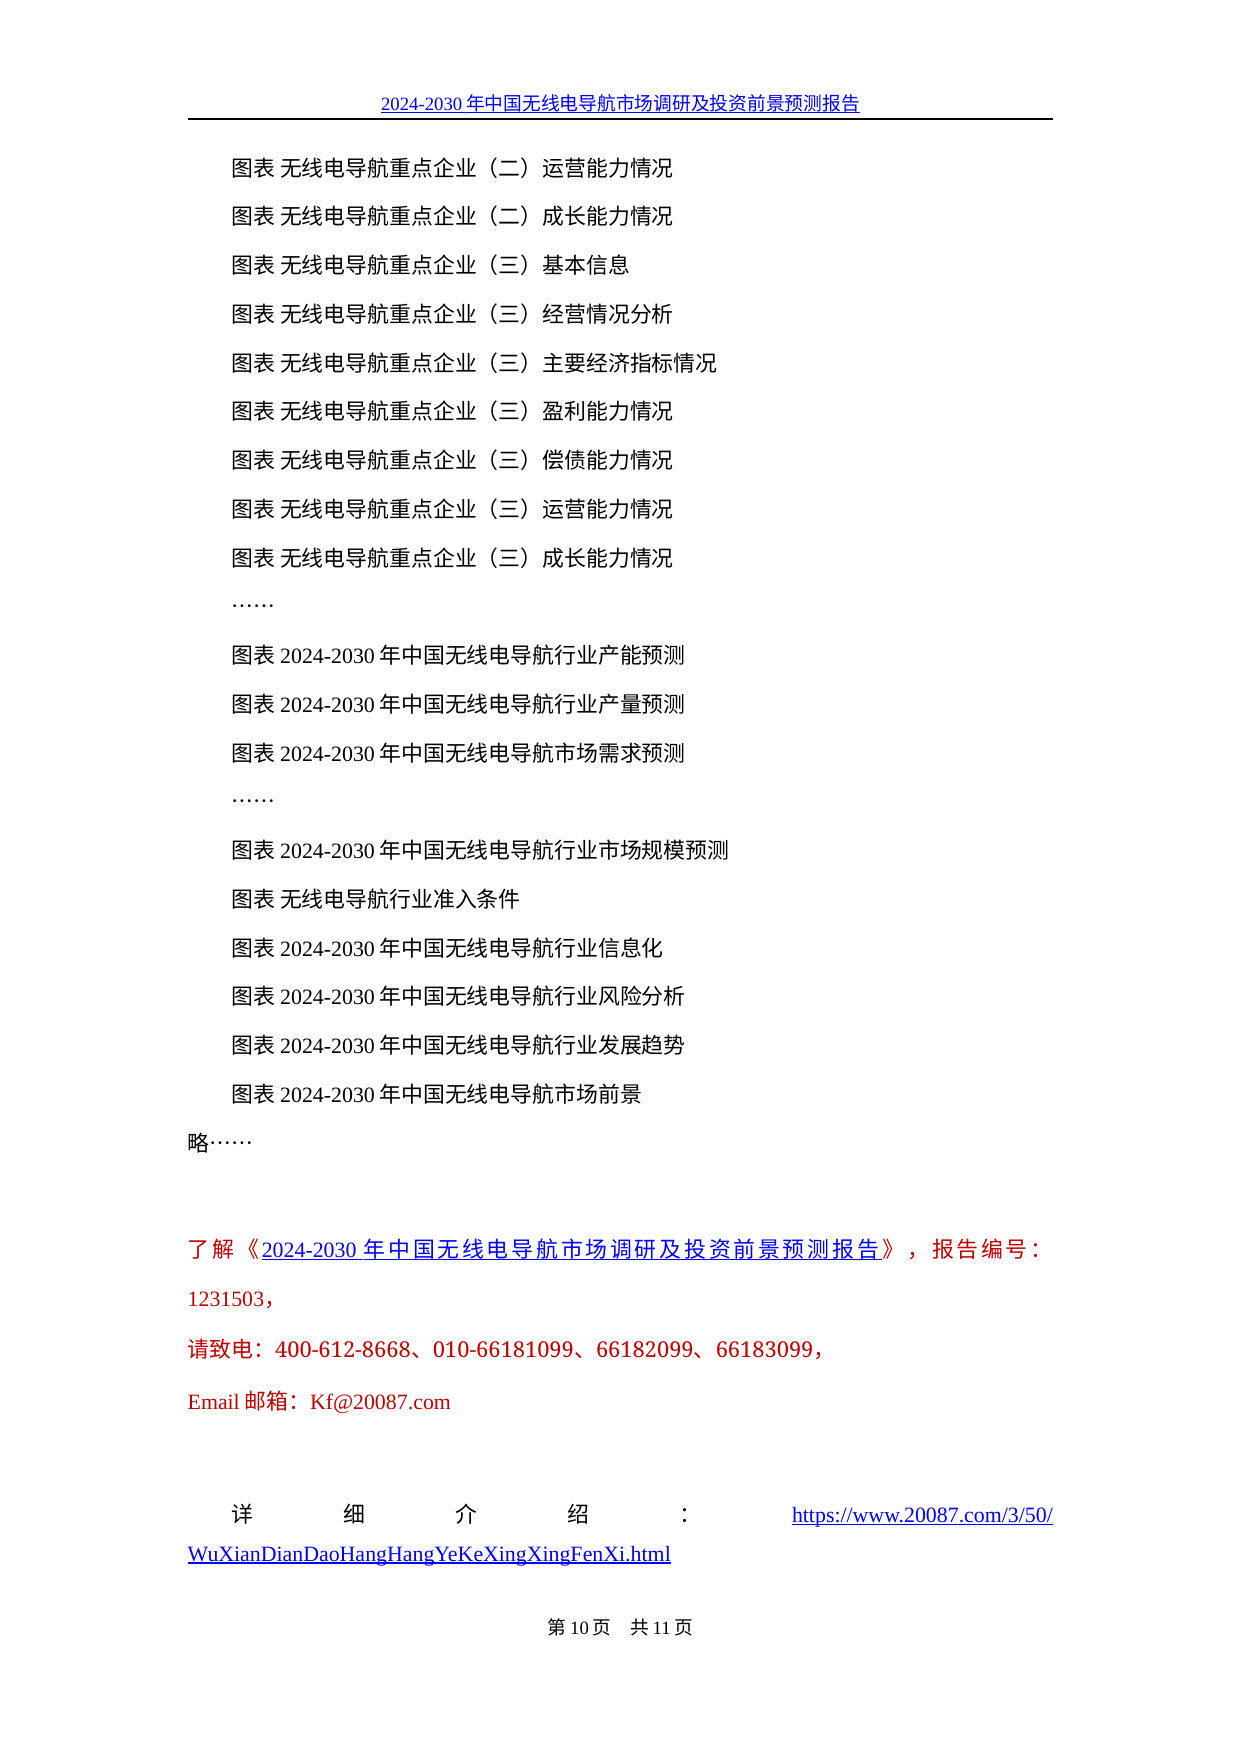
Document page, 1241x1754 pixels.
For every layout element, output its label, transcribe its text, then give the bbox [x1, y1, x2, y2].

text 了解《2024-2030年中国无线电导航市场调研及投资前景预测报告》，报告编号：1231503， [187, 1232, 1053, 1313]
text Email邮箱：Kf@20087.com [187, 1383, 1053, 1416]
text 请致电：400-612-8668、010-66181099、66182099、66183099， [187, 1332, 1053, 1364]
text 详细介绍：https://www.20087.com/3/50/WuXianDianDaoHangHangYeKeXingXingFenXi.html [187, 1496, 1053, 1569]
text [187, 150, 1053, 1158]
